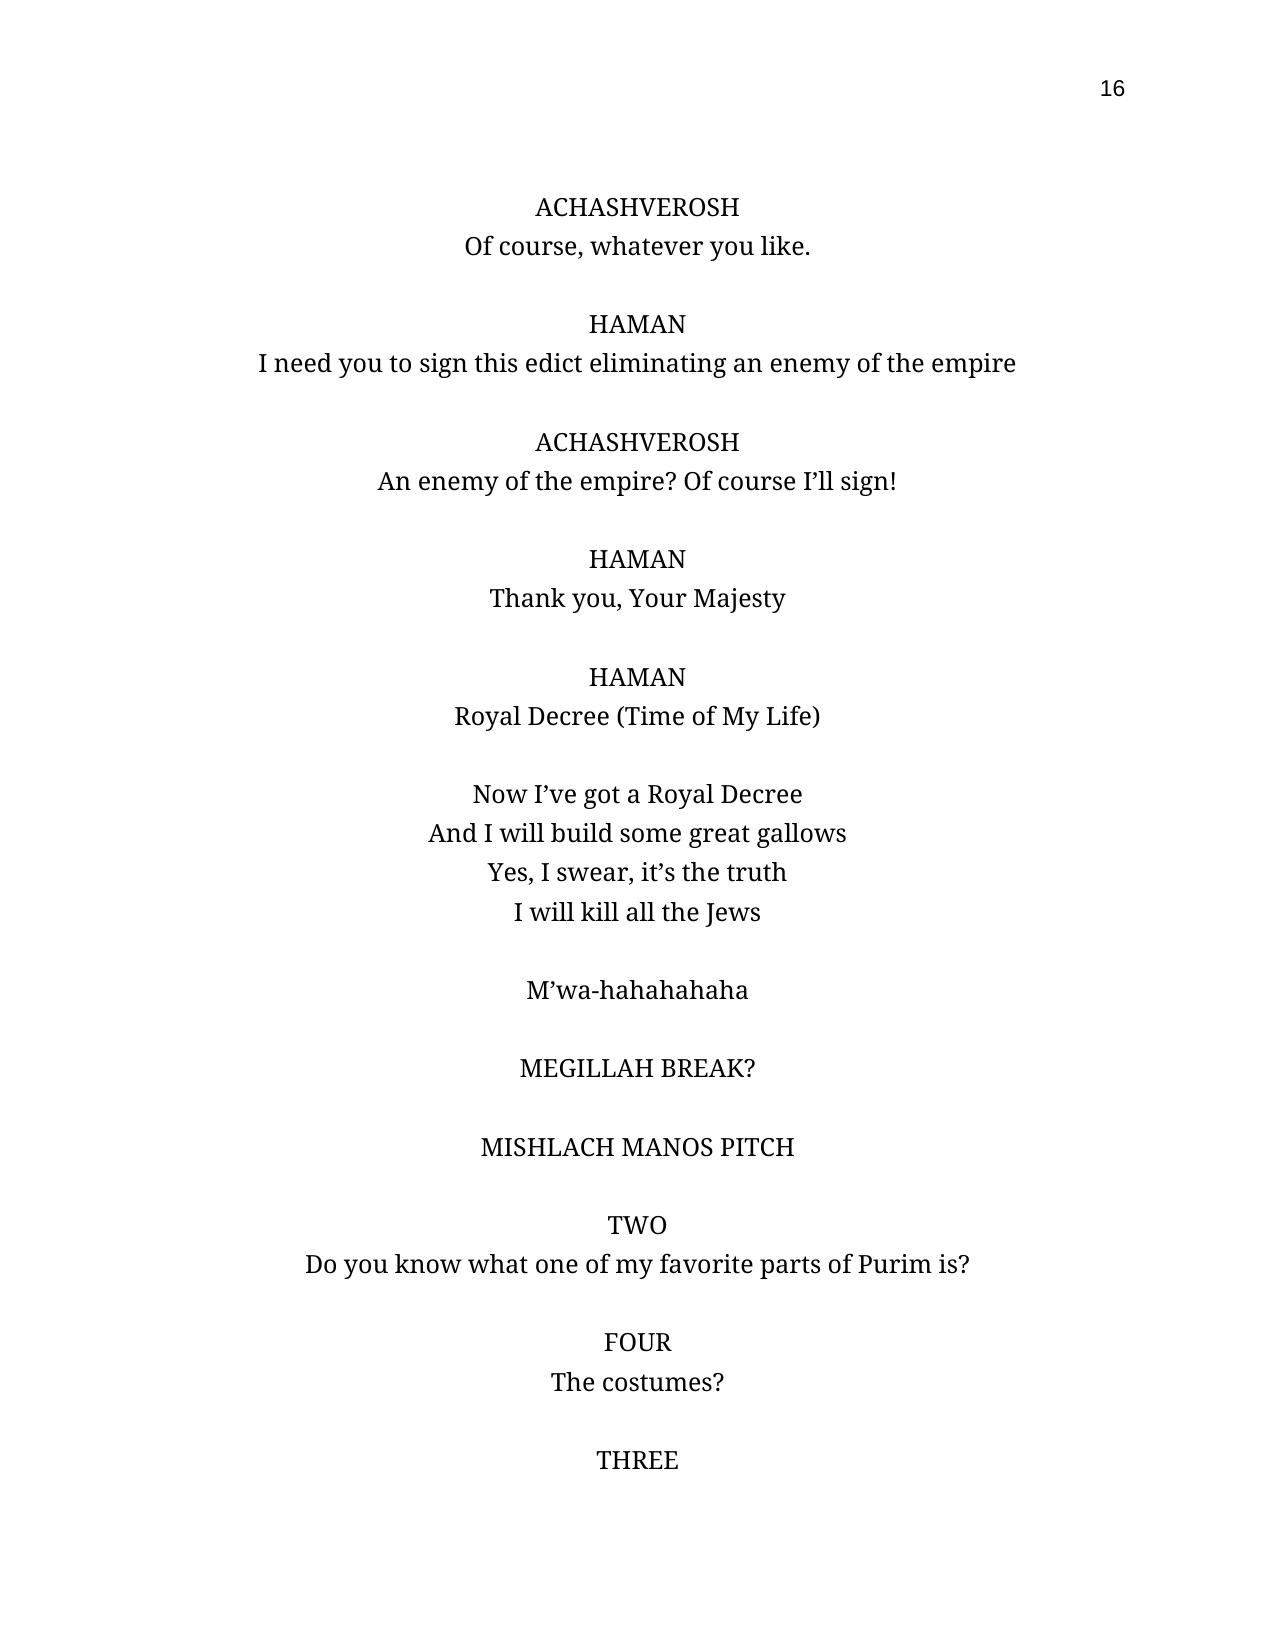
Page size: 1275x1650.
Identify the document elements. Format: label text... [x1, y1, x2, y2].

text FOUR [150, 1325, 1125, 1359]
text HAMAN [150, 659, 1125, 693]
text Do you know what one of my favorite parts of Purim is? [150, 1247, 1125, 1281]
text I will kill all the Jews [150, 894, 1125, 928]
text TWO [150, 1207, 1125, 1242]
text And I will build some great gallows [150, 816, 1125, 850]
text Thank you, Your Majesty [150, 581, 1125, 615]
text An enemy of the empire? Of course I’ll sign! [150, 463, 1125, 497]
text HAMAN [150, 542, 1125, 576]
text M’wa-hahahahaha [150, 972, 1125, 1007]
text MEGILLAH BREAK? MISHLACH MANOS PITCH [150, 1051, 1125, 1163]
text ACHASHVEROSH [150, 189, 1125, 223]
text I need you to sign this edict eliminating an enemy of the empire [150, 346, 1125, 380]
text The costumes? [150, 1364, 1125, 1398]
text Yes, I swear, it’s the truth [150, 855, 1125, 889]
text HAMAN [150, 307, 1125, 341]
text ACHASHVEROSH [150, 424, 1125, 458]
text Of course, whatever you like. [150, 228, 1125, 262]
text Royal Decree (Time of My Life) [150, 698, 1125, 732]
text THREE [150, 1442, 1125, 1477]
text Now I’ve got a Royal Decree [150, 777, 1125, 811]
